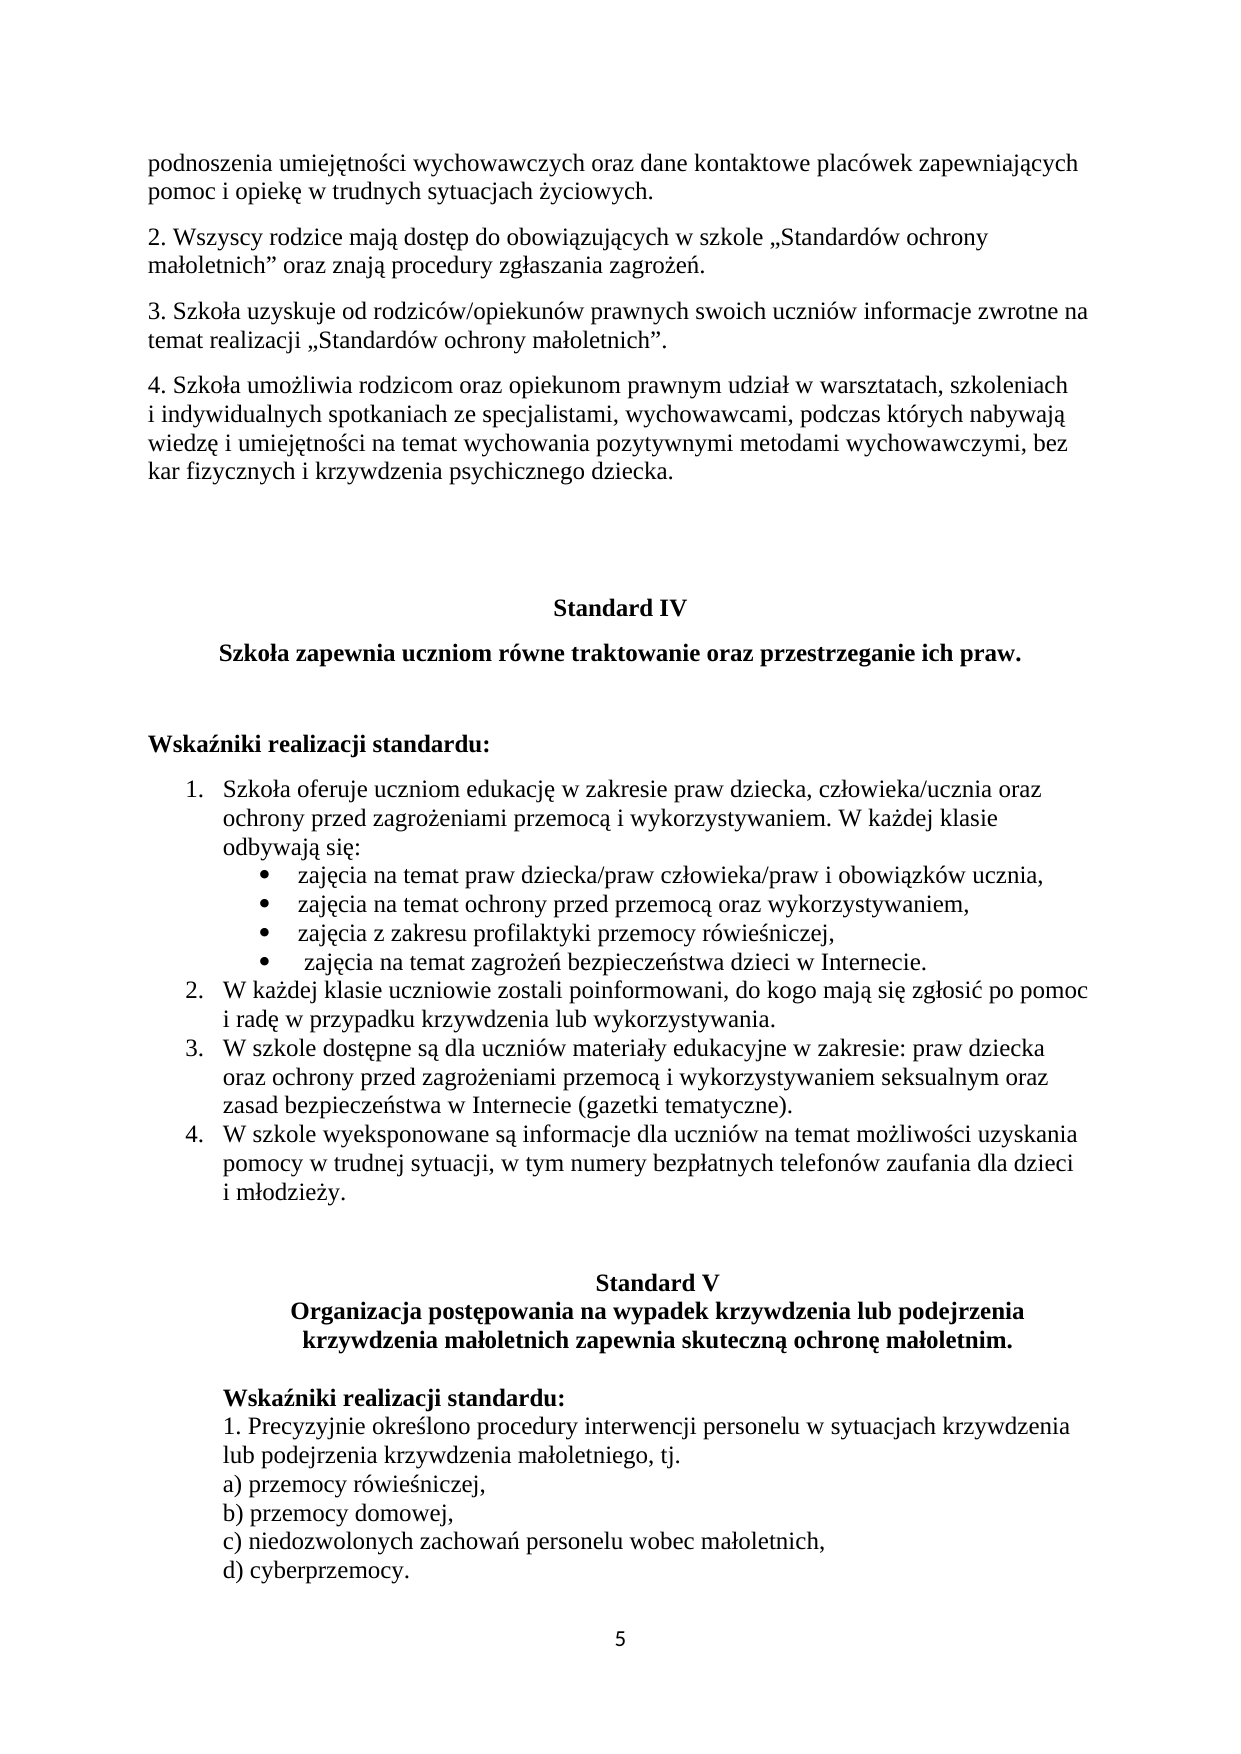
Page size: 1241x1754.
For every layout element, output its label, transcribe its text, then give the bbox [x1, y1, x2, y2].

list Organizacja postępowania na wypadek krzywdzenia lub podejrzenia krzywdzenia małoletnich zapewnia skuteczną ochronę małoletnim. [223, 1296, 1093, 1354]
list zajęcia na temat praw dziecka/praw człowieka/praw i obowiązków ucznia, [260, 861, 1093, 889]
list W szkole dostępne są dla uczniów materiały edukacyjne w zakresie: praw dziecka oraz ochrony przed zagrożeniami przemocą i wykorzystywaniem seksualnym oraz zasad bezpieczeństwa w Internecie (gazetki tematyczne). [185, 1033, 1093, 1119]
list Wskaźniki realizacji standardu: [223, 1383, 1093, 1411]
list Standard V [223, 1268, 1093, 1296]
list zajęcia na temat ochrony przed przemocą oraz wykorzystywaniem, [260, 889, 1093, 918]
list a) przemocy rówieśniczej, [223, 1469, 1093, 1498]
list W każdej klasie uczniowie zostali poinformowani, do kogo mają się zgłosić po pomoc i radę w przypadku krzywdzenia lub wykorzystywania. [185, 976, 1093, 1033]
text 4. Szkoła umożliwia rodzicom oraz opiekunom prawnym udział w warsztatach, szkoleniach i indywidualnych spotkaniach ze specjalistami, wychowawcami, podczas których nabywają wiedzę i umiejętności na temat wychowania pozytywnymi metodami wychowawczymi, bez kar fizycznych i krzywdzenia psychicznego dziecka. [148, 370, 1093, 485]
list d) cyberprzemocy. [223, 1555, 1093, 1584]
list zajęcia z zakresu profilaktyki przemocy rówieśniczej, [260, 918, 1093, 947]
text 2. Wszyscy rodzice mają dostęp do obowiązujących w szkole „Standardów ochrony małoletnich” oraz znają procedury zgłaszania zagrożeń. [148, 222, 1093, 279]
text Szkoła zapewnia uczniom równe traktowanie oraz przestrzeganie ich praw. [148, 638, 1093, 667]
text 3. Szkoła uzyskuje od rodziców/opiekunów prawnych swoich uczniów informacje zwrotne na temat realizacji „Standardów ochrony małoletnich”. [148, 296, 1093, 353]
text Standard IV [148, 593, 1093, 621]
list W szkole wyeksponowane są informacje dla uczniów na temat możliwości uzyskania pomocy w trudnej sytuacji, w tym numery bezpłatnych telefonów zaufania dla dzieci i młodzieży. [185, 1119, 1093, 1206]
list zajęcia na temat zagrożeń bezpieczeństwa dzieci w Internecie. [260, 947, 1093, 976]
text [148, 148, 1093, 205]
list c) niedozwolonych zachowań personelu wobec małoletnich, [223, 1526, 1093, 1555]
list b) przemocy domowej, [223, 1498, 1093, 1526]
text Wskaźniki realizacji standardu: [148, 729, 1093, 758]
list Szkoła oferuje uczniom edukację w zakresie praw dziecka, człowieka/ucznia oraz ochrony przed zagrożeniami przemocą i wykorzystywaniem. W każdej klasie odbywają się: [185, 774, 1093, 861]
list 1. Precyzyjnie określono procedury interwencji personelu w sytuacjach krzywdzenia lub podejrzenia krzywdzenia małoletniego, tj. [223, 1411, 1093, 1469]
